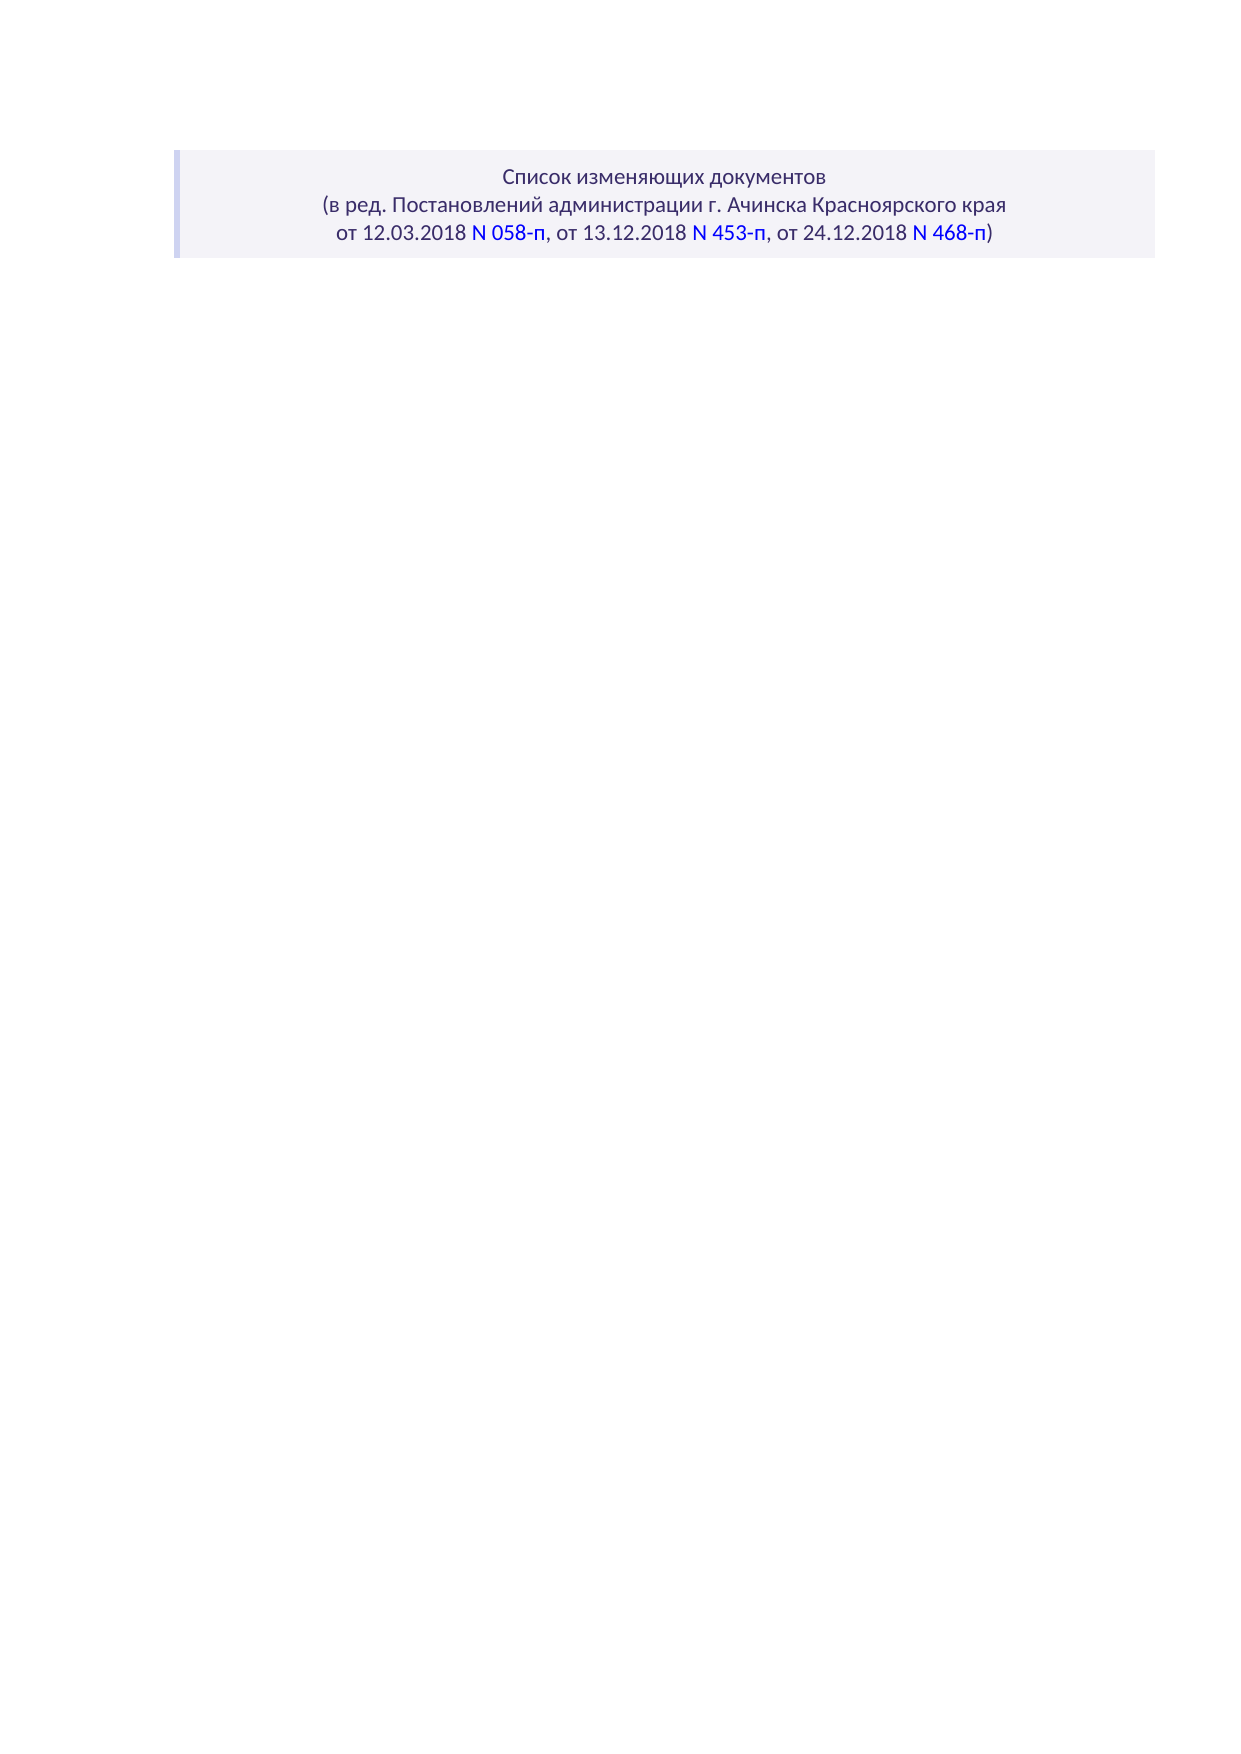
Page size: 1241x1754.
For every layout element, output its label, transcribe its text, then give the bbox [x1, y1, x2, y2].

table_header Список изменяющих документов (в ред. Постановлений администрации г. Ачинска Красноярского края от 12.03.2018 N 058-п, от 13.12.2018 N 453-п, от 24.12.2018 N 468-п) [180, 150, 1149, 258]
